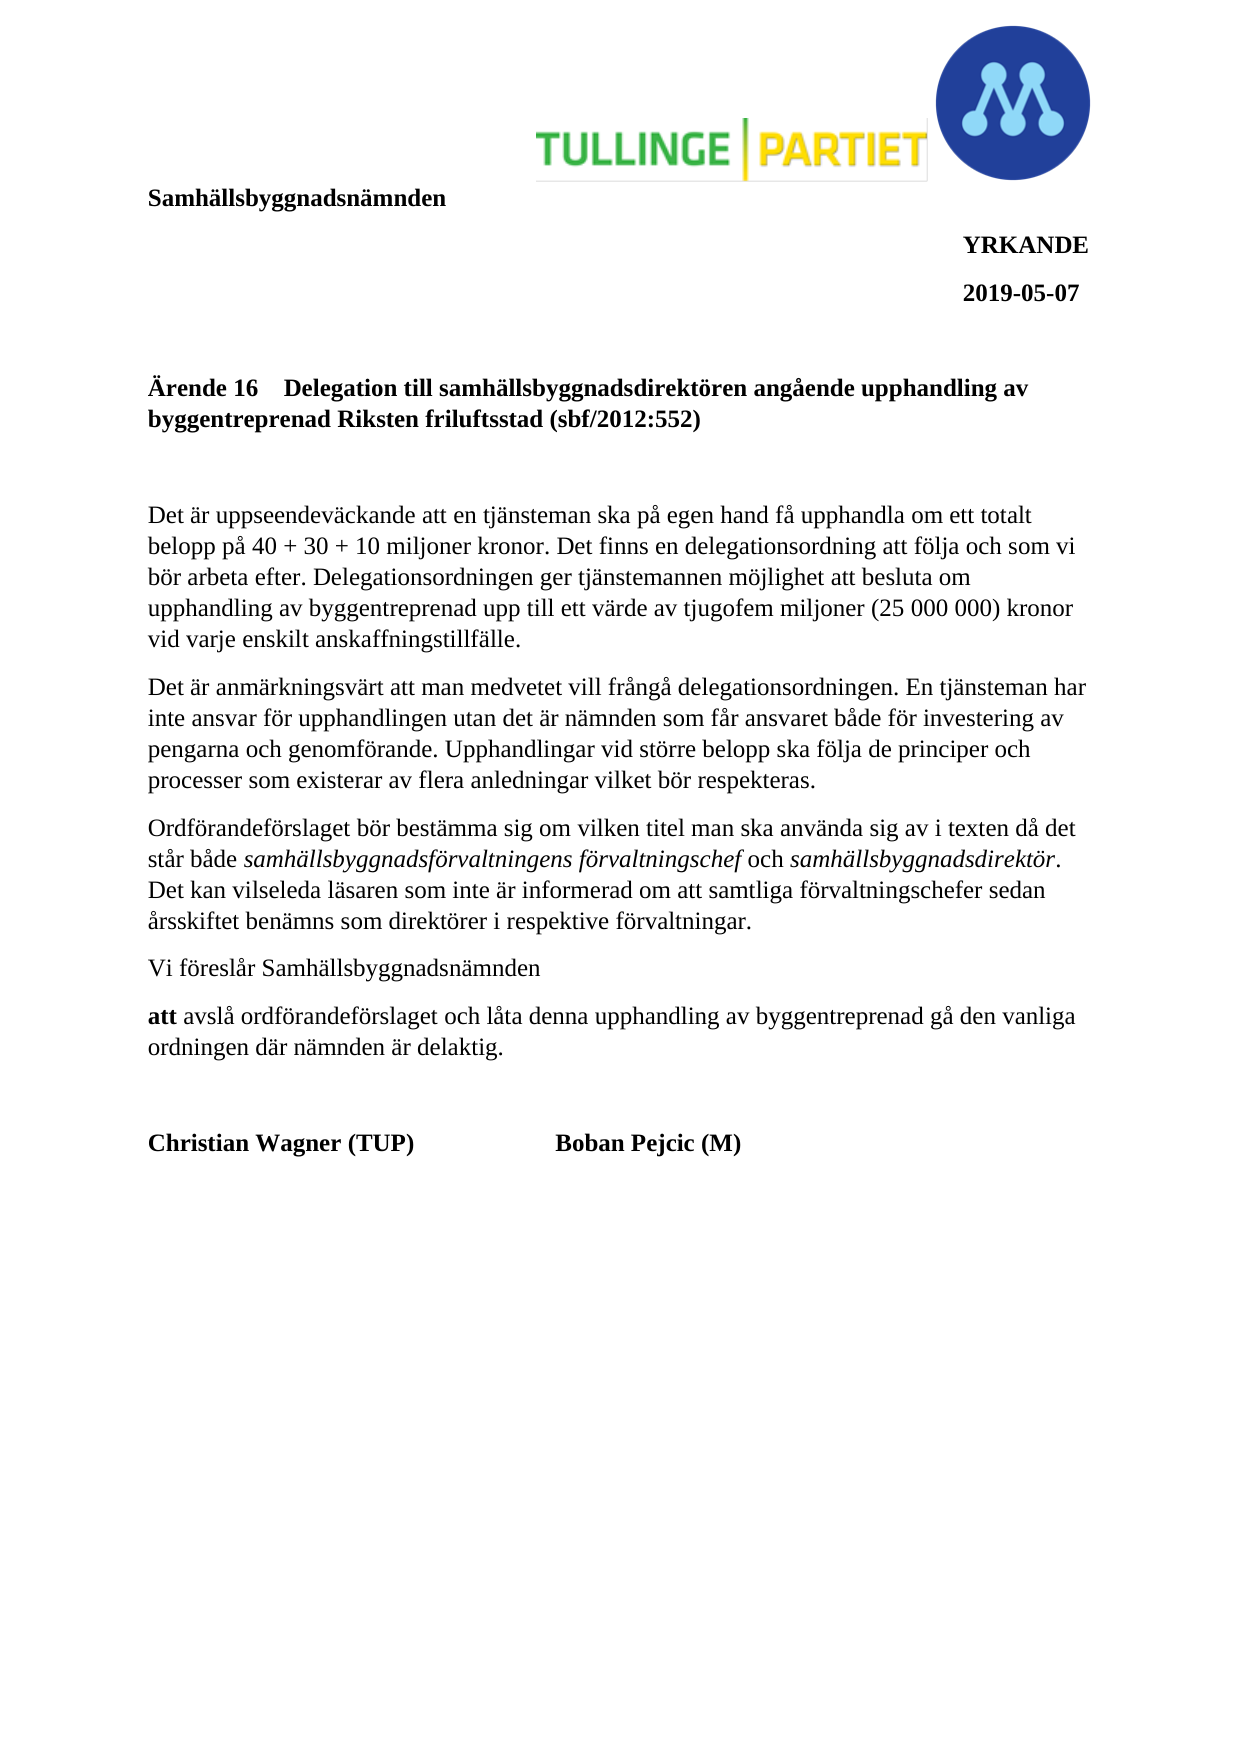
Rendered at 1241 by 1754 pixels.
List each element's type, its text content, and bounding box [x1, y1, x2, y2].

text YRKANDE [963, 230, 1093, 259]
text Ordförandeförslaget bör bestämma sig om vilken titel man ska använda sig av i texten då det står både samhällsbyggnadsförvaltningens förvaltningschef och samhällsbyggnadsdirektör. Det kan vilseleda läsaren som inte är informerad om att samtliga förvaltningschefer sedan årsskiftet benämns som direktörer i respektive förvaltningar. [148, 813, 1093, 934]
picture [536, 118, 929, 183]
picture [933, 23, 1093, 183]
text Christian Wagner (TUP) Boban Pejcic (M) [148, 1128, 1093, 1156]
text Det är uppseendeväckande att en tjänsteman ska på egen hand få upphandla om ett totalt belopp på 40 + 30 + 10 miljoner kronor. Det finns en delegationsordning att följa och som vi bör arbeta efter. Delegationsordningen ger tjänstemannen möjlighet att besluta om upphandling av byggentreprenad upp till ett värde av tjugofem miljoner (25 000 000) kronor vid varje enskilt anskaffningstillfälle. [148, 500, 1093, 653]
text 2019-05-07 [148, 278, 1093, 307]
text Ärende 16 Delegation till samhällsbyggnadsdirektören angående upphandling av byggentreprenad Riksten friluftsstad (sbf/2012:552) [148, 373, 1093, 433]
text Vi föreslår Samhällsbyggnadsnämnden [148, 953, 1093, 982]
text att avslå ordförandeförslaget och låta denna upphandling av byggentreprenad gå den vanliga ordningen där nämnden är delaktig. [148, 1001, 1093, 1061]
text Det är anmärkningsvärt att man medvetet vill frångå delegationsordningen. En tjänsteman har inte ansvar för upphandlingen utan det är nämnden som får ansvaret både för investering av pengarna och genomförande. Upphandlingar vid större belopp ska följa de principer och processer som existerar av flera anledningar vilket bör respekteras. [148, 672, 1093, 794]
text Samhällsbyggnadsnämnden [148, 183, 1093, 211]
